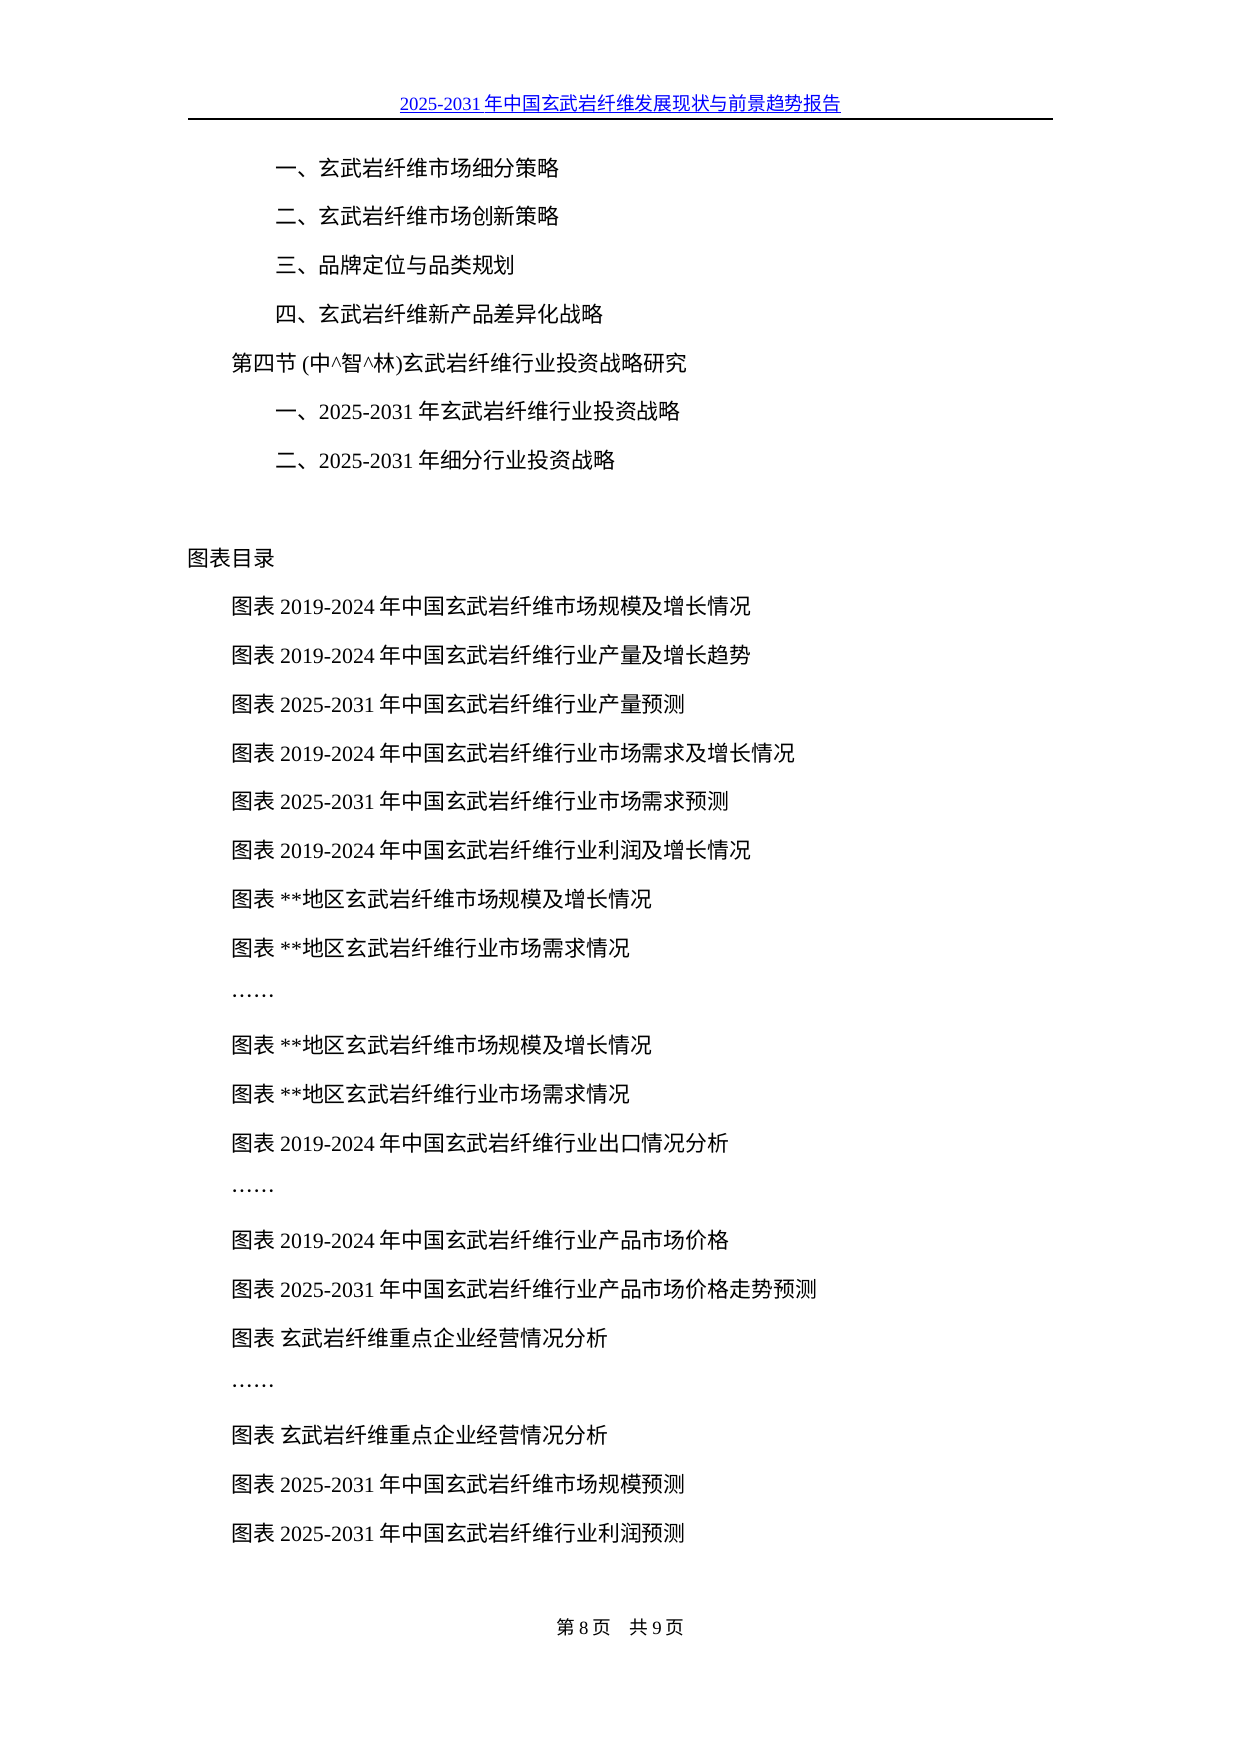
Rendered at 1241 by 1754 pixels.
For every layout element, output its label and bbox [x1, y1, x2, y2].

text [187, 150, 1053, 1548]
